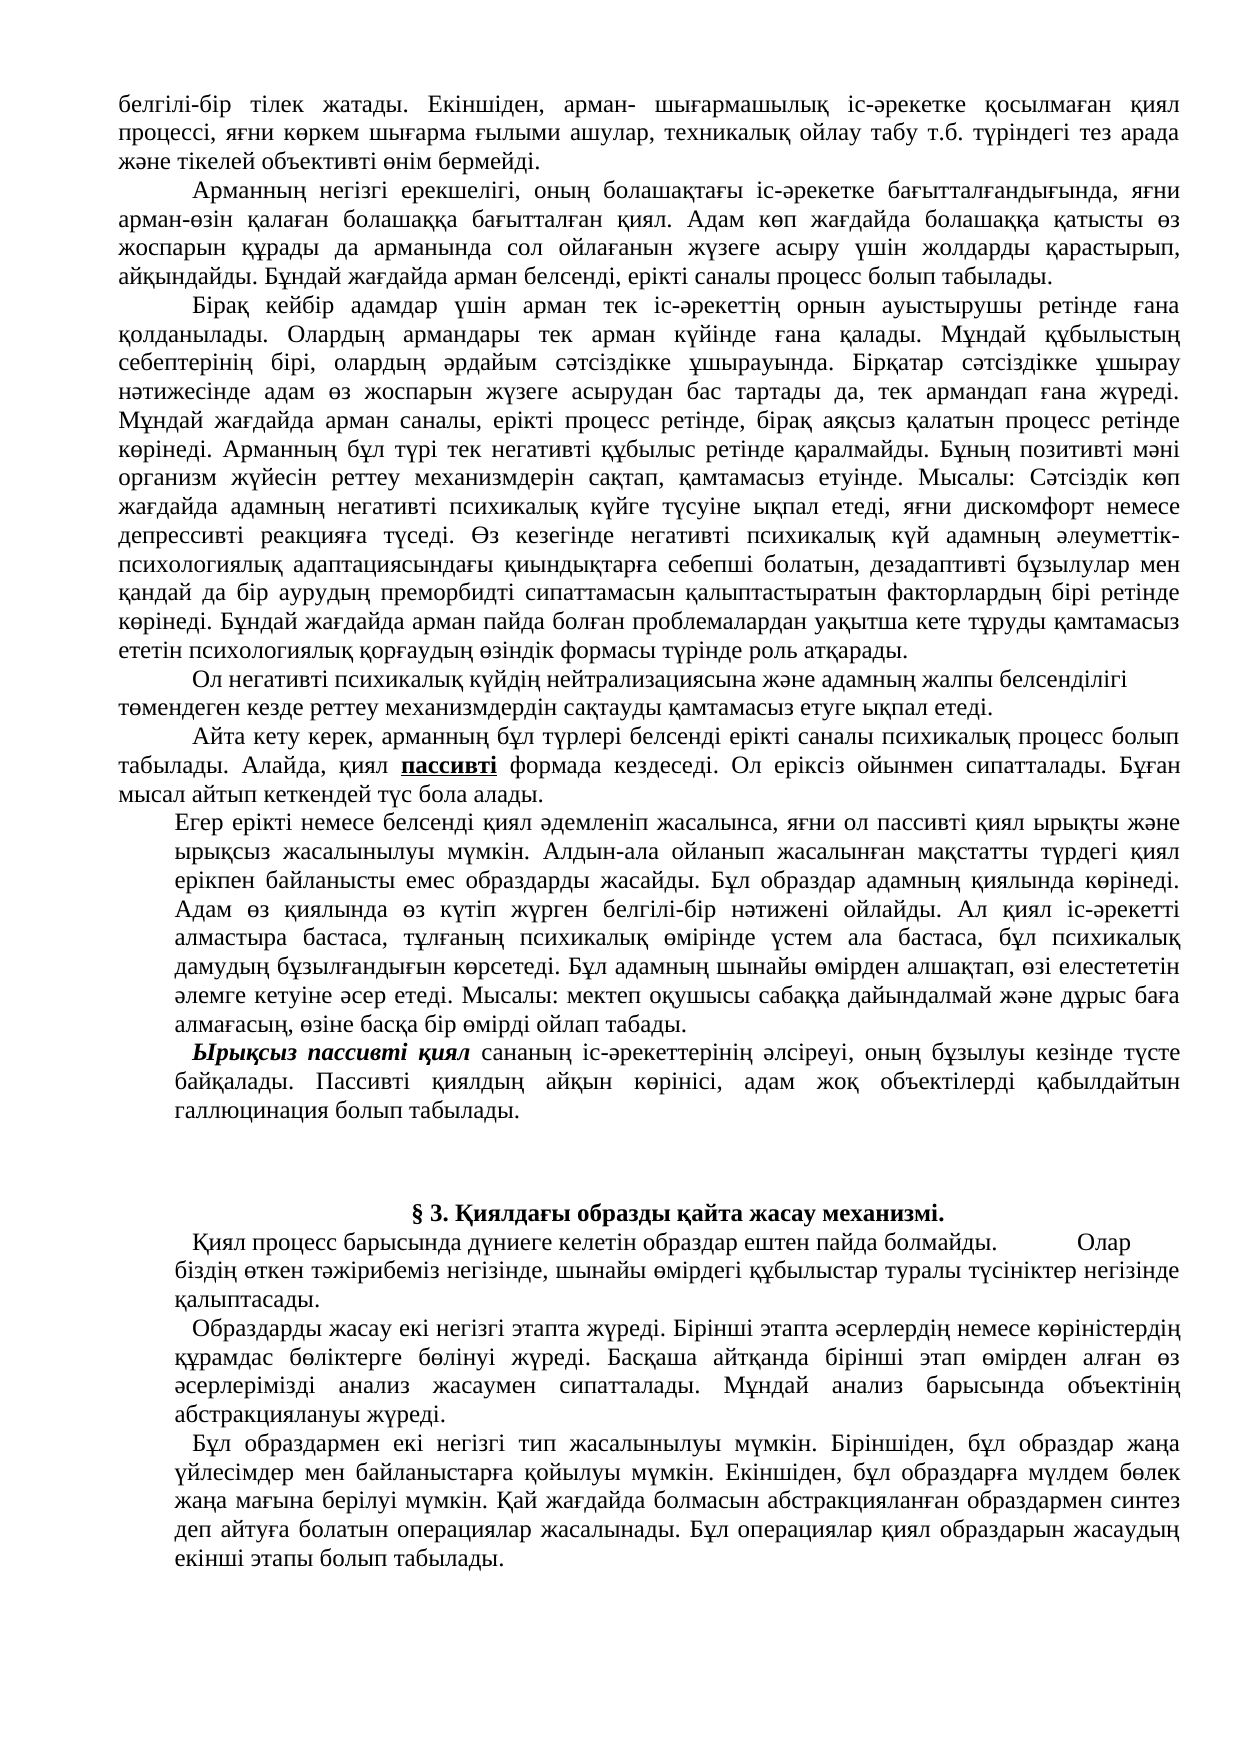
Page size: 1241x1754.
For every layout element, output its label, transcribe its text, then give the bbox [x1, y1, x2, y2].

text Ол негативті психикалық күйдің нейтрализациясына және адамның жалпы белсенділігі төмендеген кезде реттеу механизмдердін сақтауды қамтамасыз етуге ықпал етеді. [118, 664, 1181, 721]
text Ырықсыз пассивті қиял сананың іс-әрекеттерінің әлсіреуі, оның бұзылуы кезінде түсте байқалады. Пассивті қиялдың айқын көрінісі, адам жоқ объектілерді қабылдайтын галлюцинация болып табылады. [174, 1037, 1181, 1124]
text Айта кету керек, арманның бұл түрлері белсенді ерікті саналы психикалық процесс болып табылады. Алайда, қиял пассивті формада кездеседі. Ол еріксіз ойынмен сипатталады. Бұған мысал айтып кеткендей түс бола алады. [118, 721, 1181, 807]
text Егер ерікті немесе белсенді қиял әдемленіп жасалынса, яғни ол пассивті қиял ырықты және ырықсыз жасалынылуы мүмкін. Алдын-ала ойланып жасалынған мақстатты түрдегі қиял ерікпен байланысты емес образдарды жасайды. Бұл образдар адамның қиялында көрінеді. Адам өз қиялында өз күтіп жүрген белгілі-бір нәтижені ойлайды. Ал қиял іс-әрекетті алмастыра бастаса, тұлғаның психикалық өмірінде үстем ала бастаса, бұл психикалық дамудың бұзылғандығын көрсетеді. Бұл адамның шынайы өмірден алшақтап, өзі елестететін әлемге кетуіне әсер етеді. Мысалы: мектеп оқушысы сабаққа дайындалмай және дұрыс баға алмағасың, өзіне басқа бір өмірді ойлап табады. [174, 807, 1181, 1037]
text Бұл образдармен екі негізгі тип жасалынылуы мүмкін. Біріншіден, бұл образдар жаңа үйлесімдер мен байланыстарға қойылуы мүмкін. Екіншіден, бұл образдарға мүлдем бөлек жаңа мағына берілуі мүмкін. Қай жағдайда болмасын абстракцияланған образдармен синтез деп айтуға болатын операциялар жасалынады. Бұл операциялар қиял образдарын жасаудың екінші этапы болып табылады. [174, 1428, 1181, 1572]
text § 3. Қиялдағы образды қайта жасау механизмі. [174, 1198, 1181, 1227]
text Образдарды жасау екі негізгі этапта жүреді. Бірінші этапта әсерлердің немесе көріністердің құрамдас бөліктерге бөлінуі жүреді. Басқаша айтқанда бірінші этап өмірден алған өз әсерлерімізді анализ жасаумен сипатталады. Мұндай анализ барысында объектінің абстракциялануы жүреді. [174, 1313, 1181, 1428]
text Бірақ кейбір адамдар үшін арман тек іс-әрекеттің орнын ауыстырушы ретінде ғана қолданылады. Олардың армандары тек арман күйінде ғана қалады. Мұндай құбылыстың себептерінің бірі, олардың әрдайым сәтсіздікке ұшырауында. Бірқатар сәтсіздікке ұшырау нәтижесінде адам өз жоспарын жүзеге асырудан бас тартады да, тек армандап ғана жүреді. Мұндай жағдайда арман саналы, ерікті процесс ретінде, бірақ аяқсыз қалатын процесс ретінде көрінеді. Арманның бұл түрі тек негативті құбылыс ретінде қаралмайды. Бұның позитивті мәні организм жүйесін реттеу механизмдерін сақтап, қамтамасыз етуінде. Мысалы: Сәтсіздік көп жағдайда адамның негативті психикалық күйге түсуіне ықпал етеді, яғни дискомфорт немесе депрессивті реакцияға түседі. Өз кезегінде негативті психикалық күй адамның әлеуметтік- психологиялық адаптациясындағы қиындықтарға себепші болатын, дезадаптивті бұзылулар мен қандай да бір аурудың преморбидті сипаттамасын қалыптастыратын факторлардың бірі ретінде көрінеді. Бұндай жағдайда арман пайда болған проблемалардан уақытша кете тұруды қамтамасыз ететін психологиялық қорғаудың өзіндік формасы түрінде роль атқарады. [118, 290, 1181, 664]
text Арманның негізгі ерекшелігі, оның болашақтағы іс-әрекетке бағытталғандығында, яғни арман-өзін қалаған болашаққа бағытталған қиял. Адам көп жағдайда болашаққа қатысты өз жоспарын құрады да арманында сол ойлағанын жүзеге асыру үшін жолдарды қарастырып, айқындайды. Бұндай жағдайда арман белсенді, ерікті саналы процесс болып табылады. [118, 175, 1181, 290]
text Қиял процесс барысында дүниеге келетін образдар ештен пайда болмайды. Олар біздің өткен тәжірибеміз негізінде, шынайы өмірдегі құбылыстар туралы түсініктер негізінде қалыптасады. [174, 1227, 1181, 1313]
